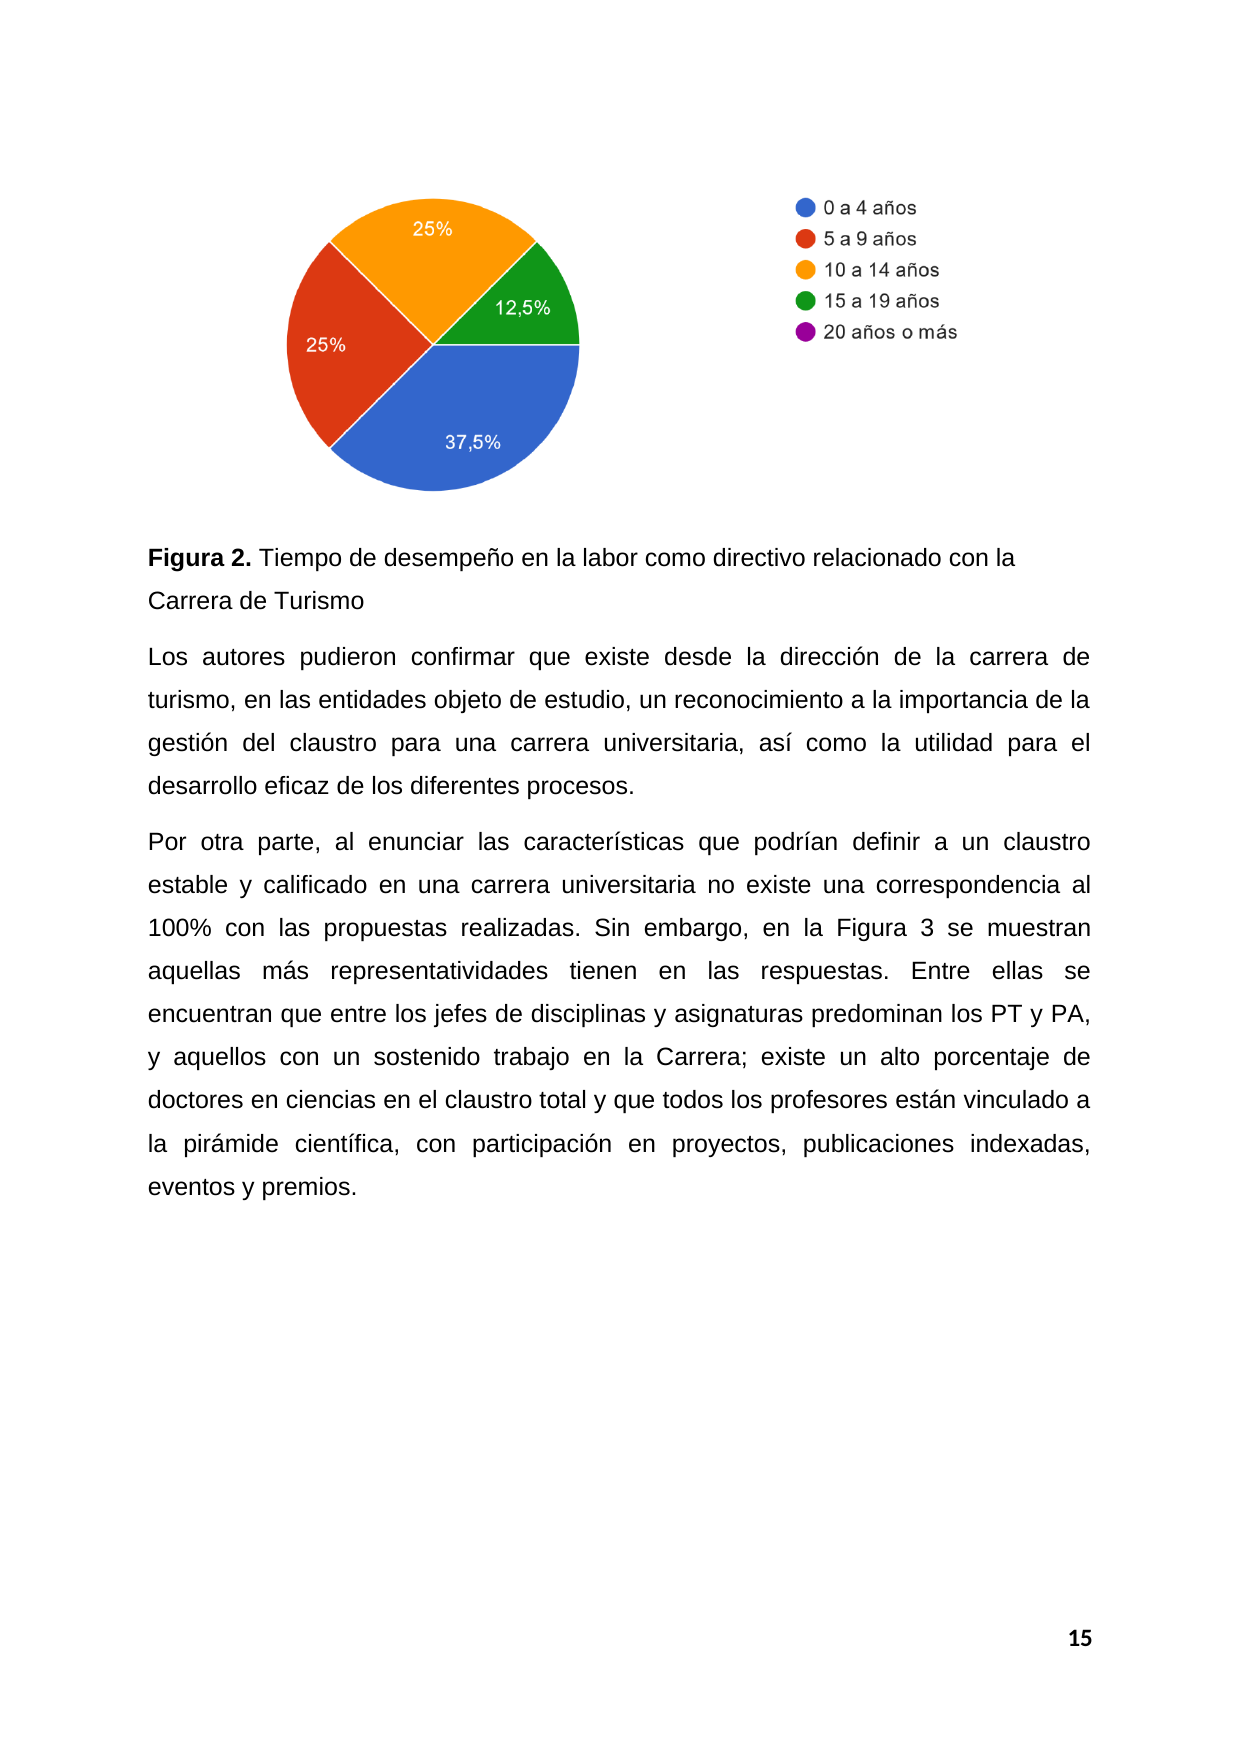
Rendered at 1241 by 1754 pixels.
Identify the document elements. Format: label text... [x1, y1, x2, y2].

picture [233, 147, 1007, 517]
text Por otra parte, al enunciar las características que podrían definir a un claustro estable y calificado en una carrera universitaria no existe una correspondencia al 100% con las propuestas realizadas. Sin embargo, en la Figura 3 se muestran aquellas más representatividades tienen en las respuestas. Entre ellas se encuentran que entre los jefes de disciplinas y asignaturas predominan los PT y PA, y aquellos con un sostenido trabajo en la Carrera; existe un alto porcentaje de doctores en ciencias en el claustro total y que todos los profesores están vinculado a la pirámide científica, con participación en proyectos, publicaciones indexadas, eventos y premios. [148, 827, 1092, 1200]
text Figura 2. Tiempo de desempeño en la labor como directivo relacionado con la Carrera de Turismo [148, 543, 1092, 615]
text Los autores pudieron confirmar que existe desde la dirección de la carrera de turismo, en las entidades objeto de estudio, un reconocimiento a la importancia de la gestión del claustro para una carrera universitaria, así como la utilidad para el desarrollo eficaz de los diferentes procesos. [148, 642, 1092, 800]
